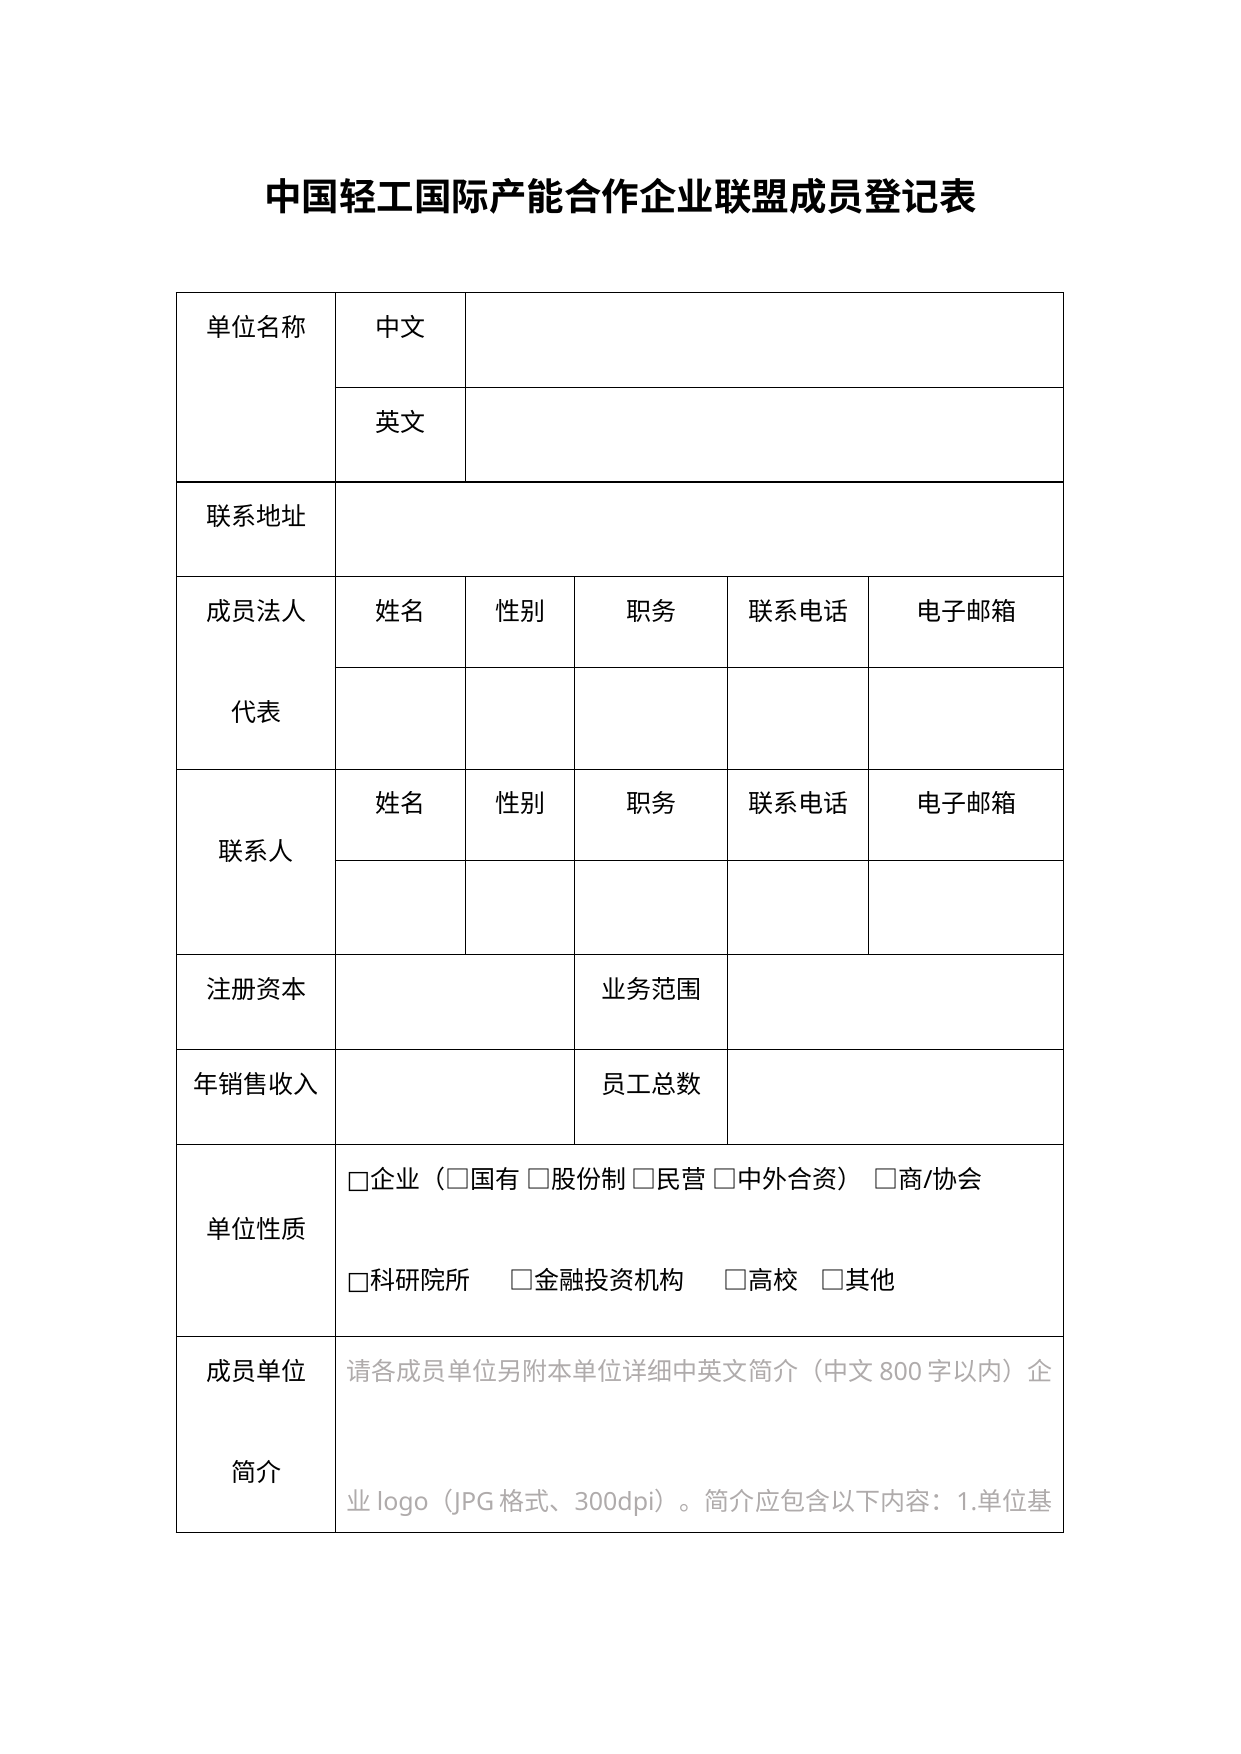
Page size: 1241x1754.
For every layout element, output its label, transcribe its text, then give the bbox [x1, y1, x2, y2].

table_cell 电子邮箱 [869, 577, 1063, 667]
table_cell [336, 1050, 574, 1144]
text 中国轻工国际产能合作企业联盟成员登记表 [187, 162, 1053, 227]
table_cell [466, 861, 574, 954]
table_cell 姓名 [336, 577, 465, 667]
table_header 中文 [336, 293, 465, 387]
table_cell 年销售收入 [177, 1050, 335, 1144]
table_header [466, 293, 1063, 387]
table_cell [575, 861, 727, 954]
table_cell [728, 1050, 1063, 1144]
table_cell 注册资本 [177, 955, 335, 1049]
table_cell □企业（□国有 □股份制 □民营 □中外合资） □商/协会 □科研院所 □金融投资机构 □高校 □其他 [336, 1145, 1063, 1336]
table_cell 联系地址 [177, 483, 335, 576]
table_cell [336, 668, 465, 768]
table_cell [869, 861, 1063, 954]
table_cell [336, 955, 574, 1049]
table_cell 联系人 [177, 770, 335, 954]
table_cell 联系电话 [728, 577, 868, 667]
table_header 单位名称 [177, 293, 335, 481]
table_cell 职务 [575, 577, 727, 667]
table_cell [869, 668, 1063, 768]
table_cell 姓名 [336, 770, 465, 859]
table_cell 性别 [466, 770, 574, 859]
table_cell 业务范围 [575, 955, 727, 1049]
table_cell 电子邮箱 [869, 770, 1063, 859]
table_cell 单位性质 [177, 1145, 335, 1336]
table_cell [575, 668, 727, 768]
table_cell 职务 [575, 770, 727, 859]
table_cell [728, 861, 868, 954]
table_cell [466, 388, 1063, 481]
table_cell [466, 668, 574, 768]
table_cell [336, 861, 465, 954]
table_cell [728, 668, 868, 768]
table_cell 成员法人 代表 [177, 577, 335, 768]
table_cell [336, 483, 1063, 576]
table_cell 成员单位 简介 [177, 1337, 335, 1532]
table_cell 英文 [336, 388, 465, 481]
table_cell 联系电话 [728, 770, 868, 859]
table_cell 性别 [466, 577, 574, 667]
table_cell 员工总数 [575, 1050, 727, 1144]
table_cell [728, 955, 1063, 1049]
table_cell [336, 1337, 1063, 1532]
